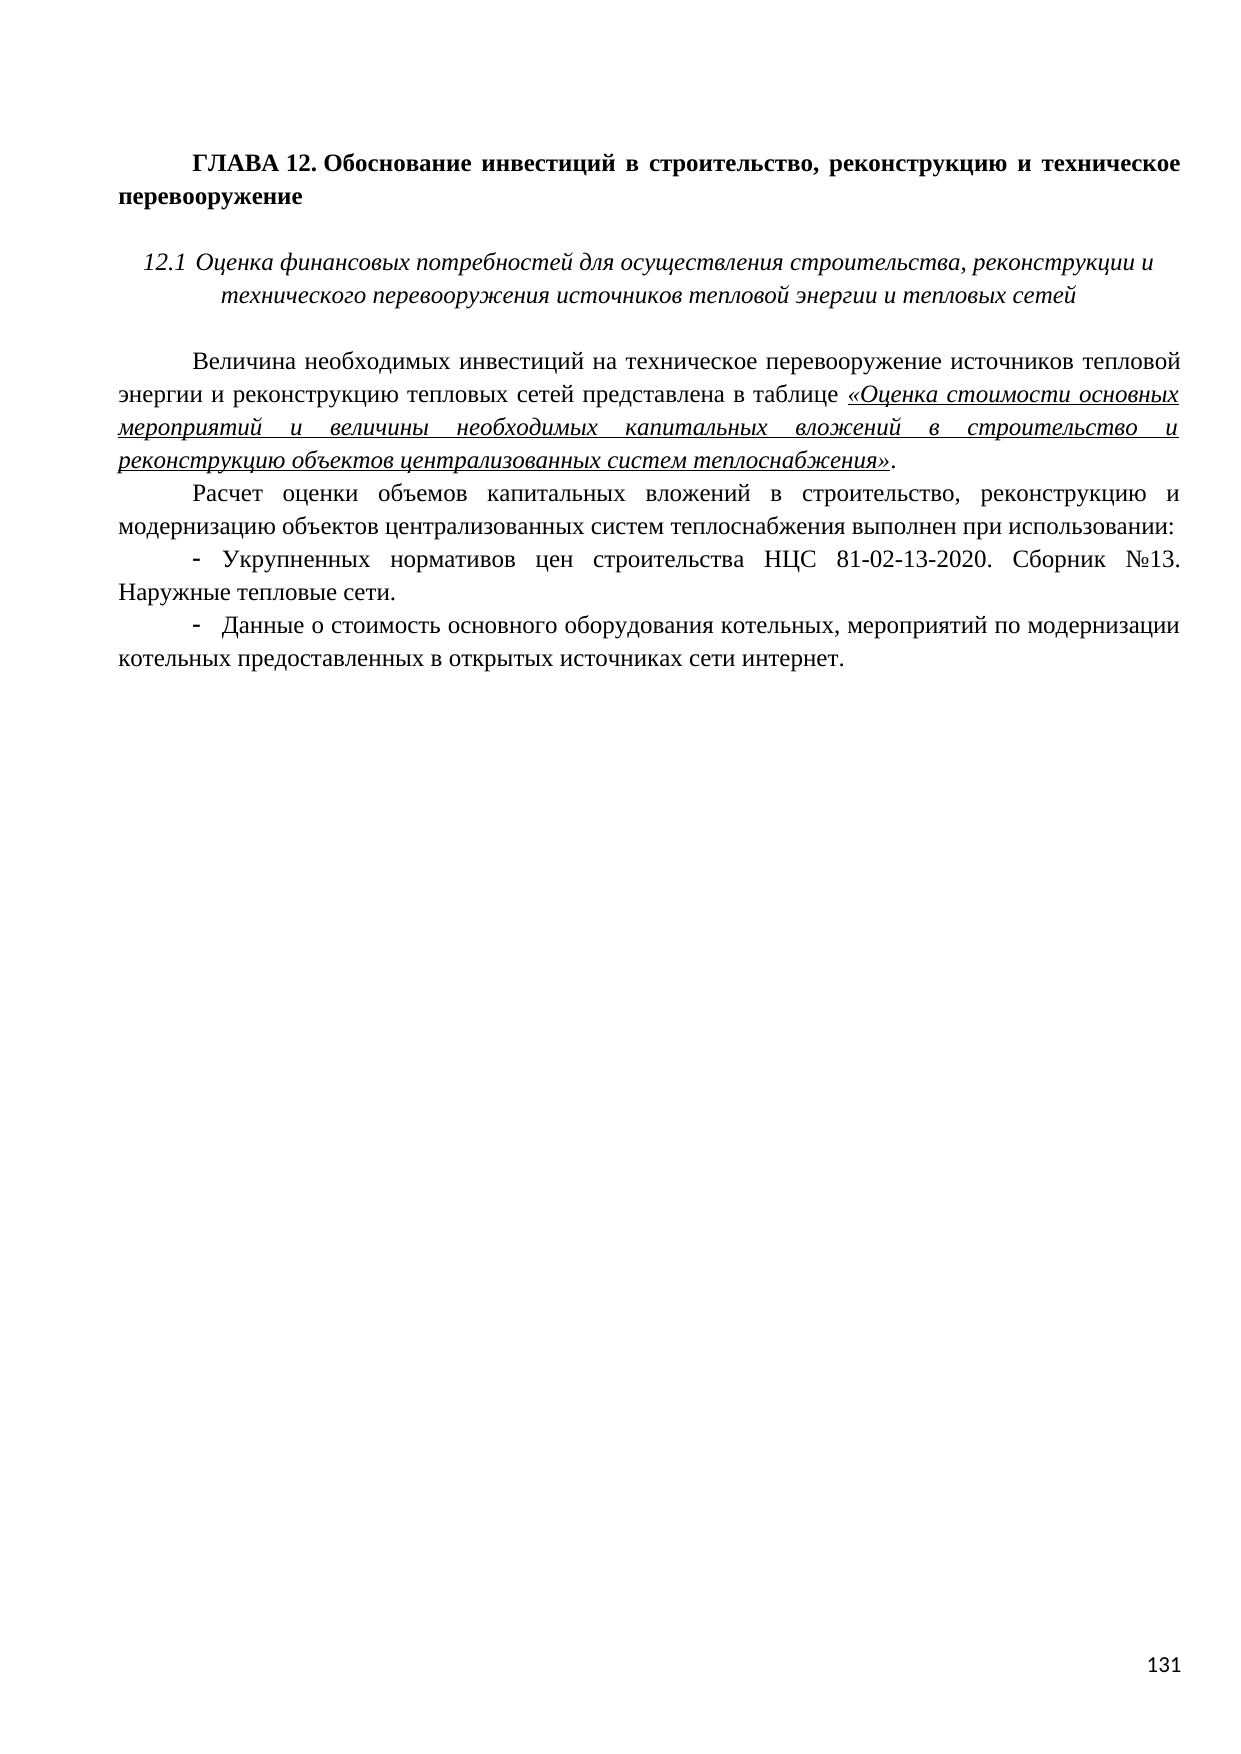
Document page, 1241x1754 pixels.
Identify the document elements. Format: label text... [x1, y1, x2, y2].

text Расчет оценки объемов капитальных вложений в строительство, реконструкцию и модернизацию объектов централизованных систем теплоснабжения выполнен при использовании: [118, 478, 1181, 540]
text Величина необходимых инвестиций на техническое перевооружение источников тепловой энергии и реконструкцию тепловых сетей представлена в таблице «Оценка стоимости основных мероприятий и величины необходимых капитальных вложений в строительство и реконструкцию объектов централизованных систем теплоснабжения». [118, 346, 1181, 474]
subtitle ГЛАВА 12. Обоснование инвестиций в строительство, реконструкцию и техническое перевооружение [118, 148, 1181, 209]
subtitle 12.1 Оценка финансовых потребностей для осуществления строительства, реконструкции и технического перевооружения источников тепловой энергии и тепловых сетей [118, 247, 1181, 308]
list Укрупненных нормативов цен строительства НЦС 81-02-13-2020. Сборник №13. Наружные тепловые сети. [118, 544, 1181, 606]
list Данные о стоимость основного оборудования котельных, мероприятий по модернизации котельных предоставленных в открытых источниках сети интернет. [118, 610, 1181, 672]
